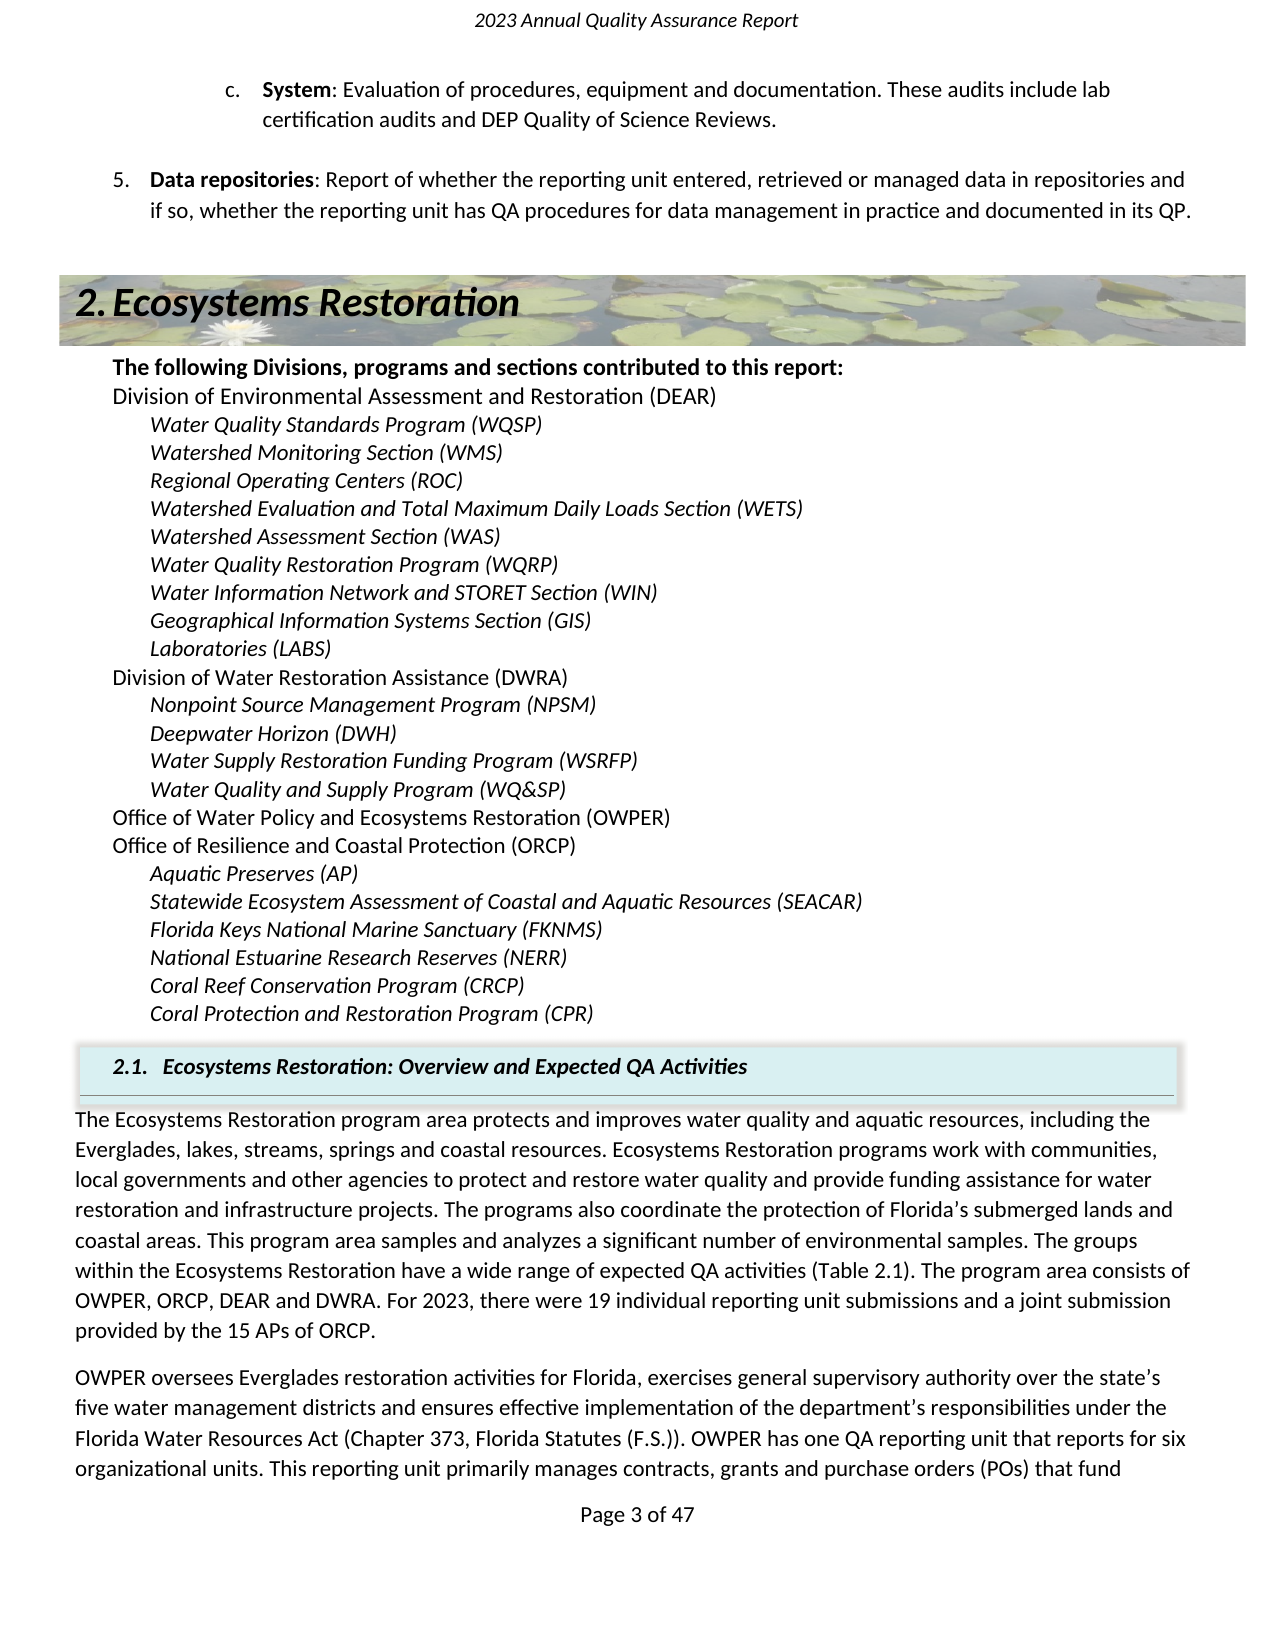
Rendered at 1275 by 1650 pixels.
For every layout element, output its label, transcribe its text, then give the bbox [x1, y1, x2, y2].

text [75, 1363, 1200, 1482]
text Water Quality Standards Program (WQSP) [150, 410, 1200, 438]
text Division of Environmental Assessment and Restoration (DEAR) [112, 381, 1200, 410]
text Statewide Ecosystem Assessment of Coastal and Aquatic Resources (SEACAR) [112, 887, 1200, 915]
text Coral Reef Conservation Program (CRCP) [75, 971, 1200, 999]
table_cell Florida Department of Environmental Protection [59, 275, 1246, 346]
text Watershed Monitoring Section (WMS) [112, 438, 1200, 466]
list Data repositories: Report of whether the reporting unit entered, retrieved or managed data in repositories and if so, whether the reporting unit has QA procedures for data management in practice and documented in its QP. [112, 166, 1200, 224]
subtitle Ecosystems Restoration [75, 276, 1200, 327]
text Nonpoint Source Management Program (NPSM) [75, 691, 1200, 719]
text Water Quality Restoration Program (WQRP) [150, 551, 1200, 578]
text Division of Water Restoration Assistance (DWRA) [112, 663, 1200, 691]
text Office of Water Policy and Ecosystems Restoration (OWPER) [112, 803, 1200, 831]
text Coral Protection and Restoration Program (CPR) [75, 999, 1200, 1027]
text Florida Keys National Marine Sanctuary (FKNMS) [75, 915, 1200, 943]
text The following Divisions, programs and sections contributed to this report: [112, 352, 1200, 381]
text Deepwater Horizon (DWH) [75, 719, 1200, 747]
text Laboratories (LABS) [150, 634, 1200, 663]
text Office of Resilience and Coastal Protection (ORCP) [112, 831, 1200, 859]
list System: Evaluation of procedures, equipment and documentation. These audits include lab certification audits and DEP Quality of Science Reviews. [225, 75, 1200, 133]
text Water Quality and Supply Program (WQ&SP) [75, 775, 1200, 803]
text Aquatic Preserves (AP) [112, 859, 1200, 887]
text National Estuarine Research Reserves (NERR) [75, 943, 1200, 971]
text Water Supply Restoration Funding Program (WSRFP) [75, 747, 1200, 775]
text Watershed Evaluation and Total Maximum Daily Loads Section (WETS) [150, 494, 1200, 522]
text Regional Operating Centers (ROC) [150, 466, 1200, 494]
text The Ecosystems Restoration program area protects and improves water quality and aquatic resources, including the Everglades, lakes, streams, springs and coastal resources. Ecosystems Restoration programs work with communities, local governments and other agencies to protect and restore water quality and provide funding assistance for water restoration and infrastructure projects. The programs also coordinate the protection of Florida’s submerged lands and coastal areas. This program area samples and analyzes a significant number of environmental samples. The groups within the Ecosystems Restoration have a wide range of expected QA activities (Table 2.1). The program area consists of OWPER, ORCP, DEAR and DWRA. For 2023, there were 19 individual reporting unit submissions and a joint submission provided by the 15 APs of ORCP. [75, 1105, 1200, 1344]
text Geographical Information Systems Section (GIS) [112, 607, 1200, 634]
text Water Information Network and STORET Section (WIN) [150, 578, 1200, 607]
text Watershed Assessment Section (WAS) [150, 522, 1200, 551]
subtitle Ecosystems Restoration: Overview and Expected QA Activities [112, 1052, 1200, 1080]
